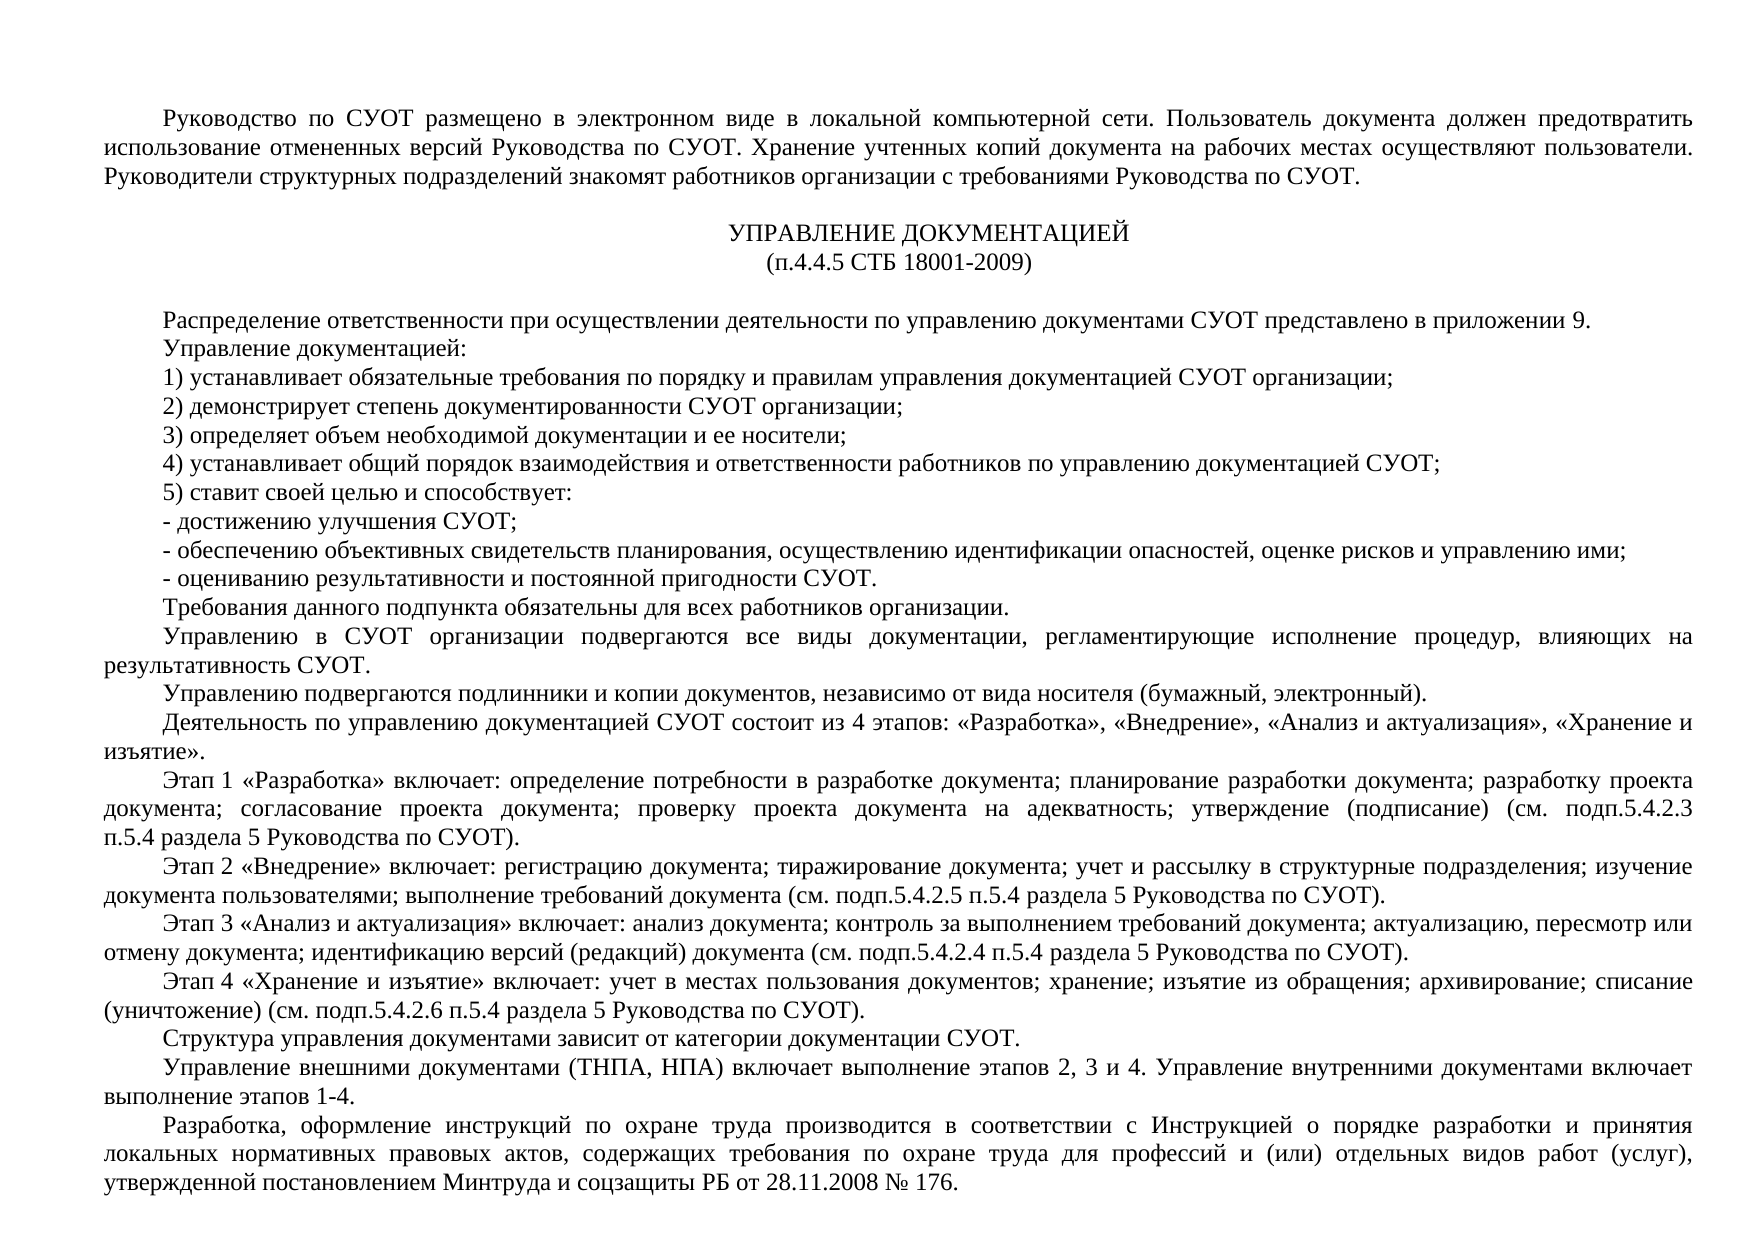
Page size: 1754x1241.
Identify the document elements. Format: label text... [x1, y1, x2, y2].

text 3) определяет объем необходимой документации и ее носители; [103, 420, 1695, 448]
text - достижению улучшения СУОТ; [103, 506, 1695, 535]
text Управлению подвергаются подлинники и копии документов, независимо от вида носителя (бумажный, электронный). [103, 678, 1695, 707]
text Этап 3 «Анализ и актуализация» включает: анализ документа; контроль за выполнением требований документа; актуализацию, пересмотр или отмену документа; идентификацию версий (редакций) документа (см. подп.5.4.2.4 п.5.4 раздела 5 Руководства по СУОТ). [103, 908, 1695, 966]
text Руководство по СУОТ размещено в электронном виде в локальной компьютерной сети. Пользователь документа должен предотвратить использование отмененных версий Руководства по СУОТ. Хранение учтенных копий документа на рабочих местах осуществляют пользователи. Руководители структурных подразделений знакомят работников организации с требованиями Руководства по СУОТ. [103, 103, 1695, 190]
text 1) устанавливает обязательные требования по порядку и правилам управления документацией СУОТ организации; [103, 362, 1695, 391]
text Управлению в СУОТ организации подвергаются все виды документации, регламентирующие исполнение процедур, влияющих на результативность СУОТ. [103, 621, 1695, 678]
text УПРАВЛЕНИЕ ДОКУМЕНТАЦИЕЙ (п.4.4.5 СТБ 18001-2009) [103, 218, 1695, 276]
text - оцениванию результативности и постоянной пригодности СУОТ. [103, 563, 1695, 592]
text 5) ставит своей целью и способствует: [103, 477, 1695, 506]
text Управление документацией: [103, 333, 1695, 362]
text Требования данного подпункта обязательны для всех работников организации. [103, 592, 1695, 621]
text Этап 4 «Хранение и изъятие» включает: учет в местах пользования документов; хранение; изъятие из обращения; архивирование; списание (уничтожение) (см. подп.5.4.2.6 п.5.4 раздела 5 Руководства по СУОТ). [103, 966, 1695, 1023]
text Этап 2 «Внедрение» включает: регистрацию документа; тиражирование документа; учет и рассылку в структурные подразделения; изучение документа пользователями; выполнение требований документа (см. подп.5.4.2.5 п.5.4 раздела 5 Руководства по СУОТ). [103, 851, 1695, 908]
text Управление внешними документами (ТНПА, НПА) включает выполнение этапов 2, 3 и 4. Управление внутренними документами включает выполнение этапов 1-4. [103, 1052, 1695, 1110]
text 4) устанавливает общий порядок взаимодействия и ответственности работников по управлению документацией СУОТ; [103, 448, 1695, 477]
text Структура управления документами зависит от категории документации СУОТ. [103, 1023, 1695, 1052]
text - обеспечению объективных свидетельств планирования, осуществлению идентификации опасностей, оценке рисков и управлению ими; [103, 535, 1695, 563]
text Деятельность по управлению документацией СУОТ состоит из 4 этапов: «Разработка», «Внедрение», «Анализ и актуализация», «Хранение и изъятие». [103, 707, 1695, 765]
text 2) демонстрирует степень документированности СУОТ организации; [103, 391, 1695, 420]
text Распределение ответственности при осуществлении деятельности по управлению документами СУОТ представлено в приложении 9. [103, 305, 1695, 333]
text Разработка, оформление инструкций по охране труда производится в соответствии с Инструкцией о порядке разработки и принятия локальных нормативных правовых актов, содержащих требования по охране труда для профессий и (или) отдельных видов работ (услуг), утвержденной постановлением Минтруда и соцзащиты РБ от 28.11.2008 № 176. [103, 1110, 1695, 1196]
text Этап 1 «Разработка» включает: определение потребности в разработке документа; планирование разработки документа; разработку проекта документа; согласование проекта документа; проверку проекта документа на адекватность; утверждение (подписание) (см. подп.5.4.2.3 п.5.4 раздела 5 Руководства по СУОТ). [103, 765, 1695, 851]
